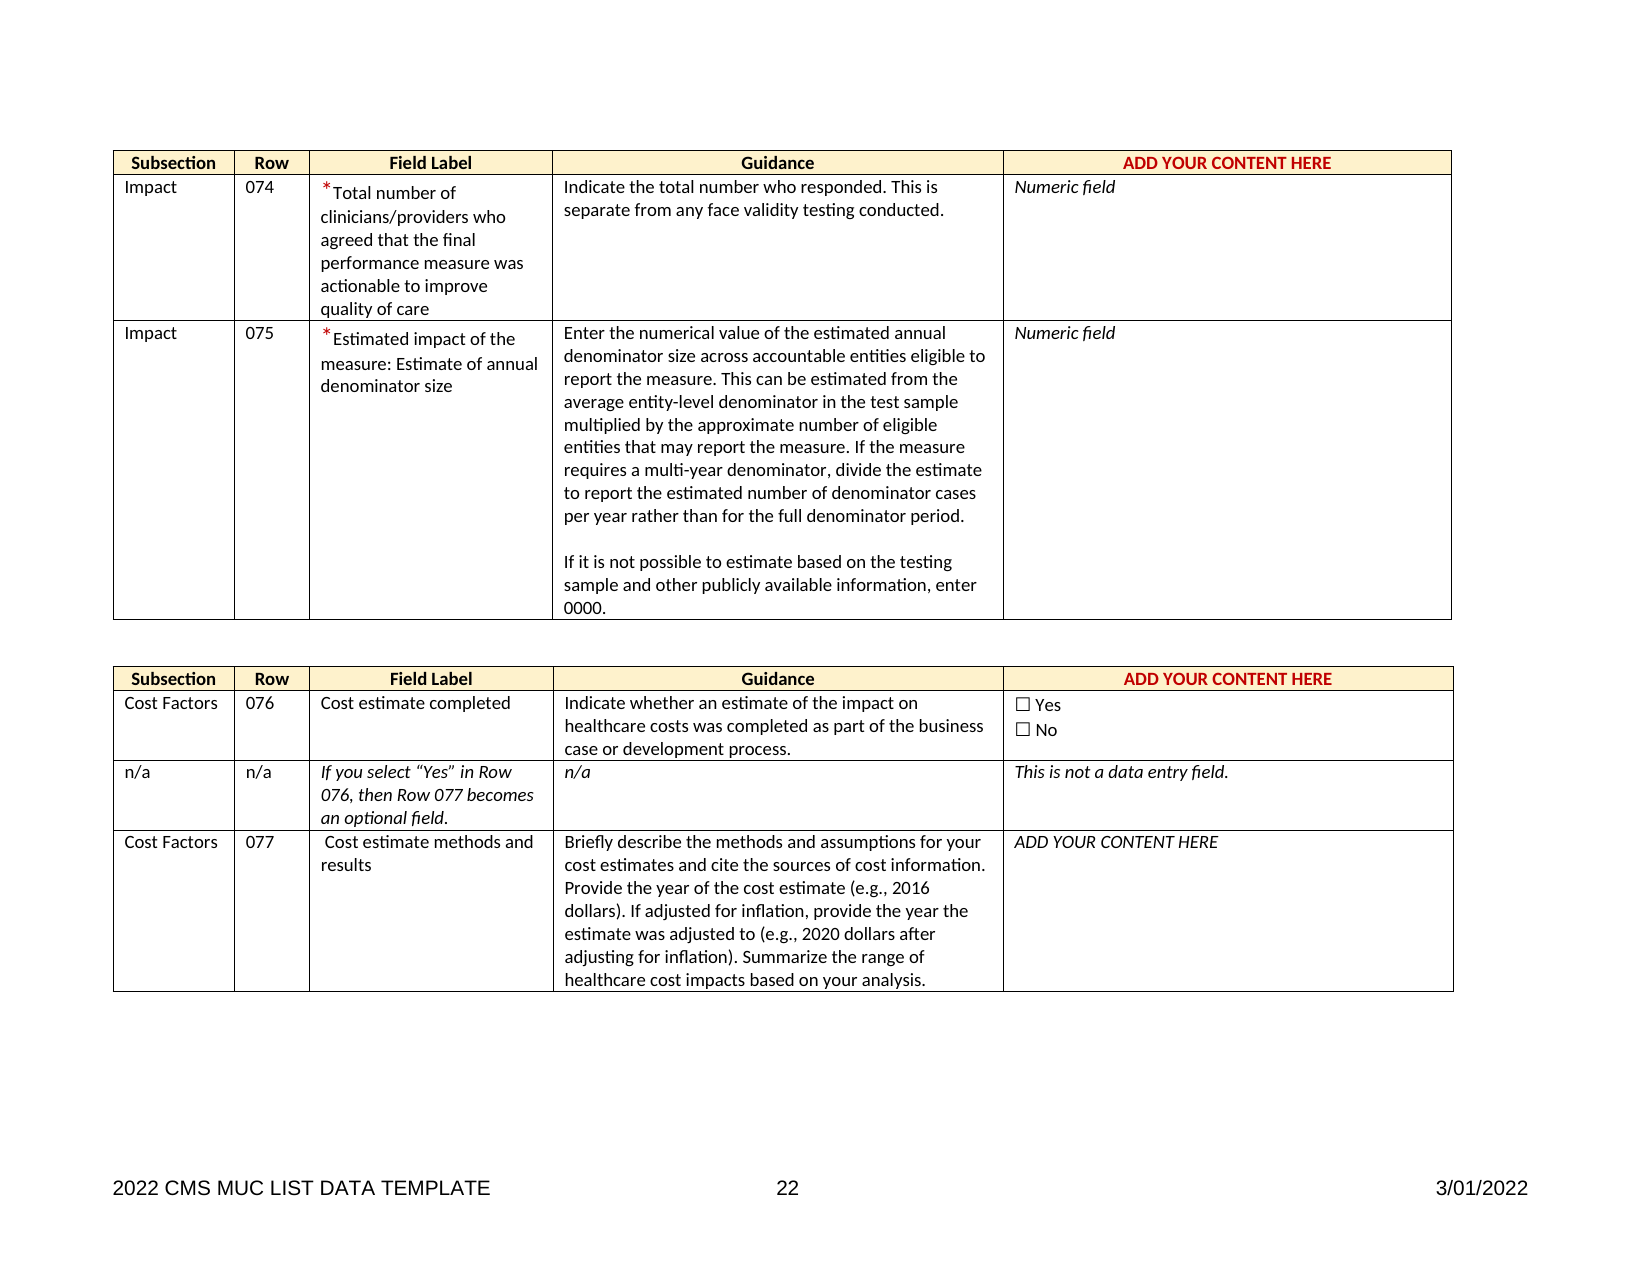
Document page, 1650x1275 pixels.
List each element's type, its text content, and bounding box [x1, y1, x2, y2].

table_header Guidance [553, 151, 1003, 174]
table_cell n/a [235, 761, 309, 829]
table_header Field Label [310, 151, 552, 174]
table_cell Cost Factors [114, 831, 234, 991]
table_cell This is not a data entry field. [1004, 761, 1453, 829]
table_header Guidance [554, 667, 1003, 690]
table_cell Yes No [1004, 691, 1453, 760]
table_cell 074 [235, 175, 309, 320]
table_cell 077 [235, 831, 309, 991]
table_header Subsection [114, 151, 234, 174]
table_cell Impact [114, 321, 234, 619]
table_header ADD YOUR CONTENT HERE [1004, 667, 1453, 690]
table_cell *Total number of clinicians/providers who agreed that the final performance measure was actionable to improve quality of care [310, 175, 552, 320]
table_cell Cost estimate completed [310, 691, 553, 760]
table_header Field Label [310, 667, 553, 690]
table_cell ADD YOUR CONTENT HERE [1004, 831, 1453, 991]
table_cell Cost estimate methods and results [310, 831, 553, 991]
table_header Subsection [114, 667, 234, 690]
table_cell Enter the numerical value of the estimated annual denominator size across accountable entities eligible to report the measure. This can be estimated from the average entity-level denominator in the test sample multiplied by the approximate number of eligible entities that may report the measure. If the measure requires a multi-year denominator, divide the estimate to report the estimated number of denominator cases per year rather than for the full denominator period. If it is not possible to estimate based on the testing sample and other publicly available information, enter 0000. [553, 321, 1003, 619]
table_cell Briefly describe the methods and assumptions for your cost estimates and cite the sources of cost information. Provide the year of the cost estimate (e.g., 2016 dollars). If adjusted for inflation, provide the year the estimate was adjusted to (e.g., 2020 dollars after adjusting for inflation). Summarize the range of healthcare cost impacts based on your analysis. [554, 831, 1003, 991]
table_cell Indicate the total number who responded. This is separate from any face validity testing conducted. [553, 175, 1003, 320]
table_cell If you select “Yes” in Row 076, then Row 077 becomes an optional field. [310, 761, 553, 829]
table_cell 076 [235, 691, 309, 760]
table_header ADD YOUR CONTENT HERE [1004, 151, 1451, 174]
table_cell n/a [554, 761, 1003, 829]
table_cell 075 [235, 321, 309, 619]
table_cell Cost Factors [114, 691, 234, 760]
table_cell n/a [114, 761, 234, 829]
table_header Row [235, 667, 309, 690]
table_cell Numeric field [1004, 175, 1451, 320]
table_cell *Estimated impact of the measure: Estimate of annual denominator size [310, 321, 552, 619]
table_header Row [235, 151, 309, 174]
table_cell Numeric field [1004, 321, 1451, 619]
table_cell Impact [114, 175, 234, 320]
table_cell Indicate whether an estimate of the impact on healthcare costs was completed as part of the business case or development process. [554, 691, 1003, 760]
